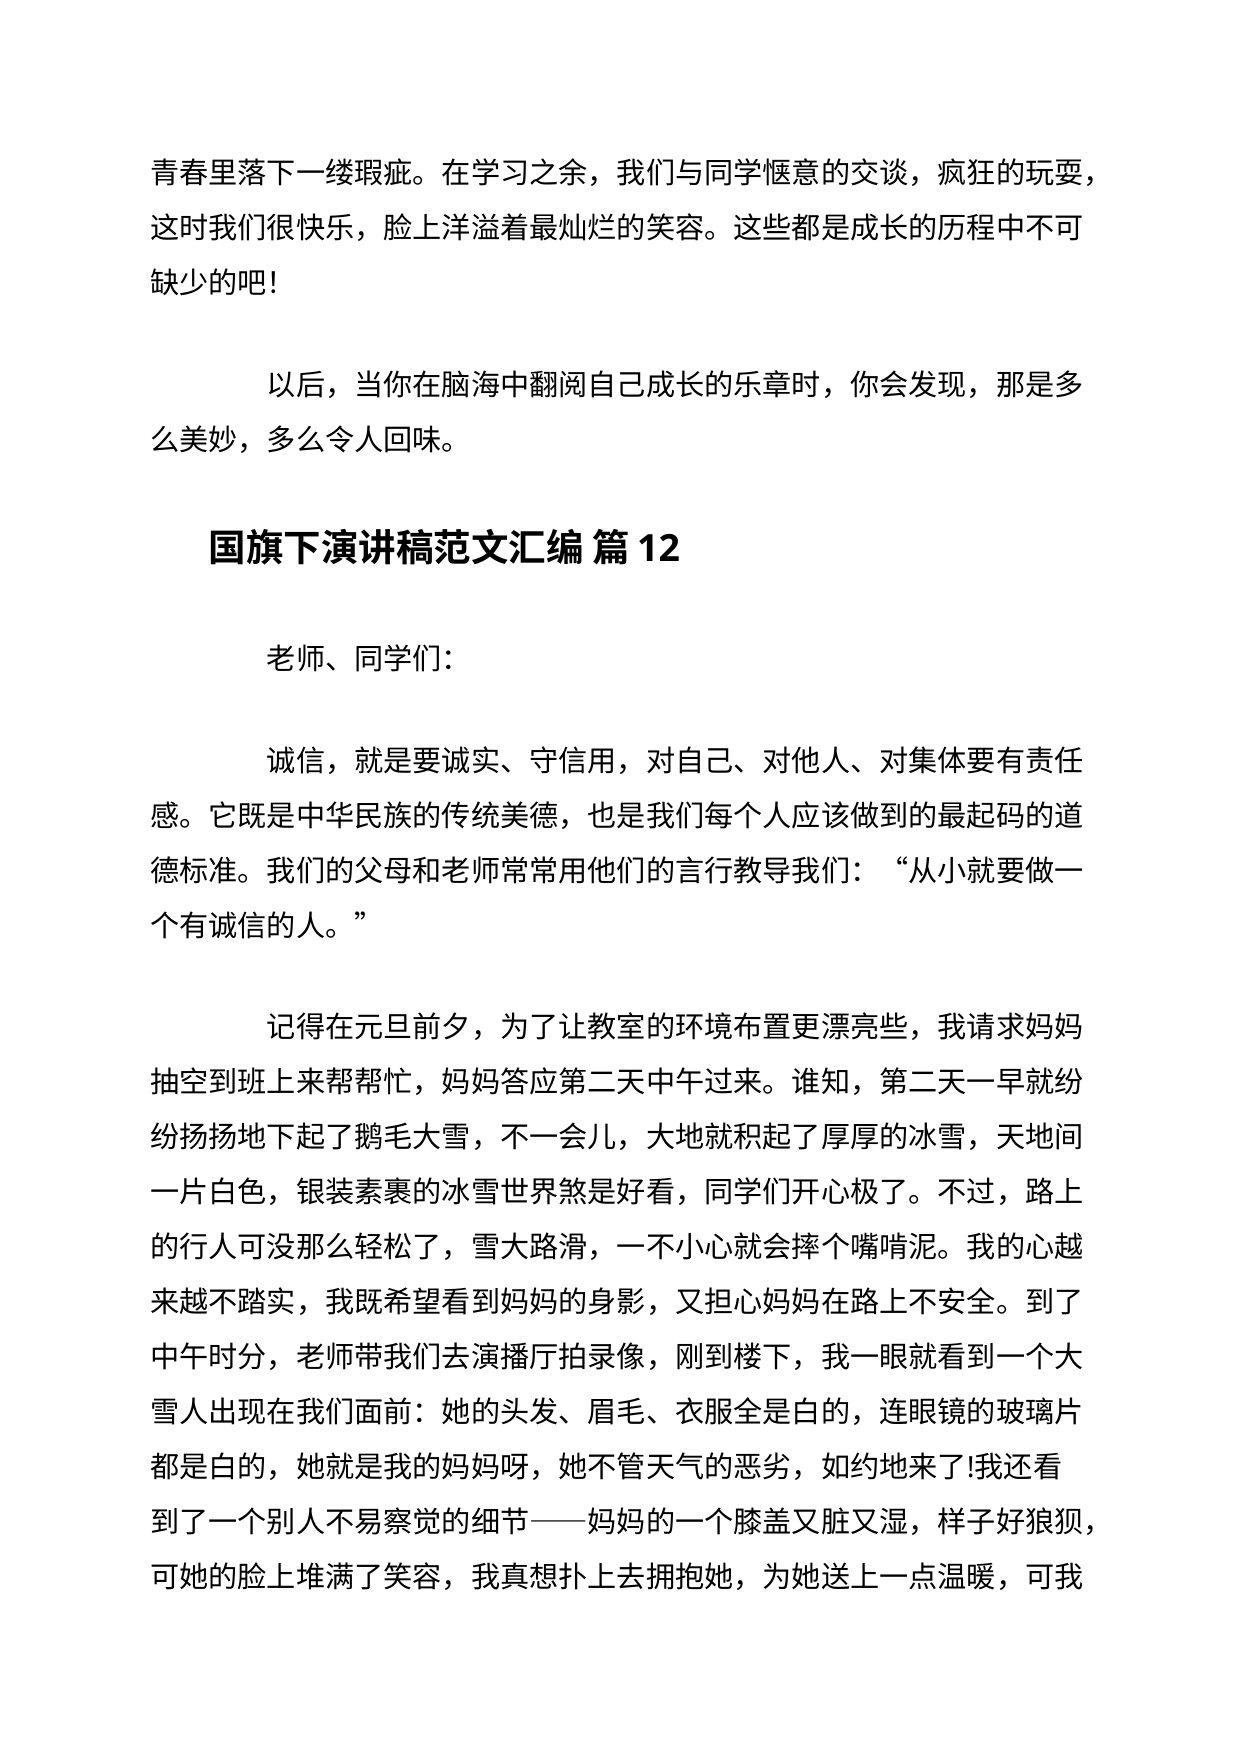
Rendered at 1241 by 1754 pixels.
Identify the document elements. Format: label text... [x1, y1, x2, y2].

text 国旗下演讲稿范文汇编 篇12 [150, 518, 1090, 573]
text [150, 1004, 1090, 1595]
text 以后，当你在脑海中翻阅自己成长的乐章时，你会发现，那是多么美妙，多么令人回味。 [150, 362, 1090, 459]
text 诚信，就是要诚实、守信用，对自己、对他人、对集体要有责任感。它既是中华民族的传统美德，也是我们每个人应该做到的最起码的道德标准。我们的父母和老师常常用他们的言行教导我们：“从小就要做一个有诚信的人。” [150, 738, 1090, 944]
text 老师、同学们： [150, 636, 1090, 678]
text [150, 150, 1090, 302]
